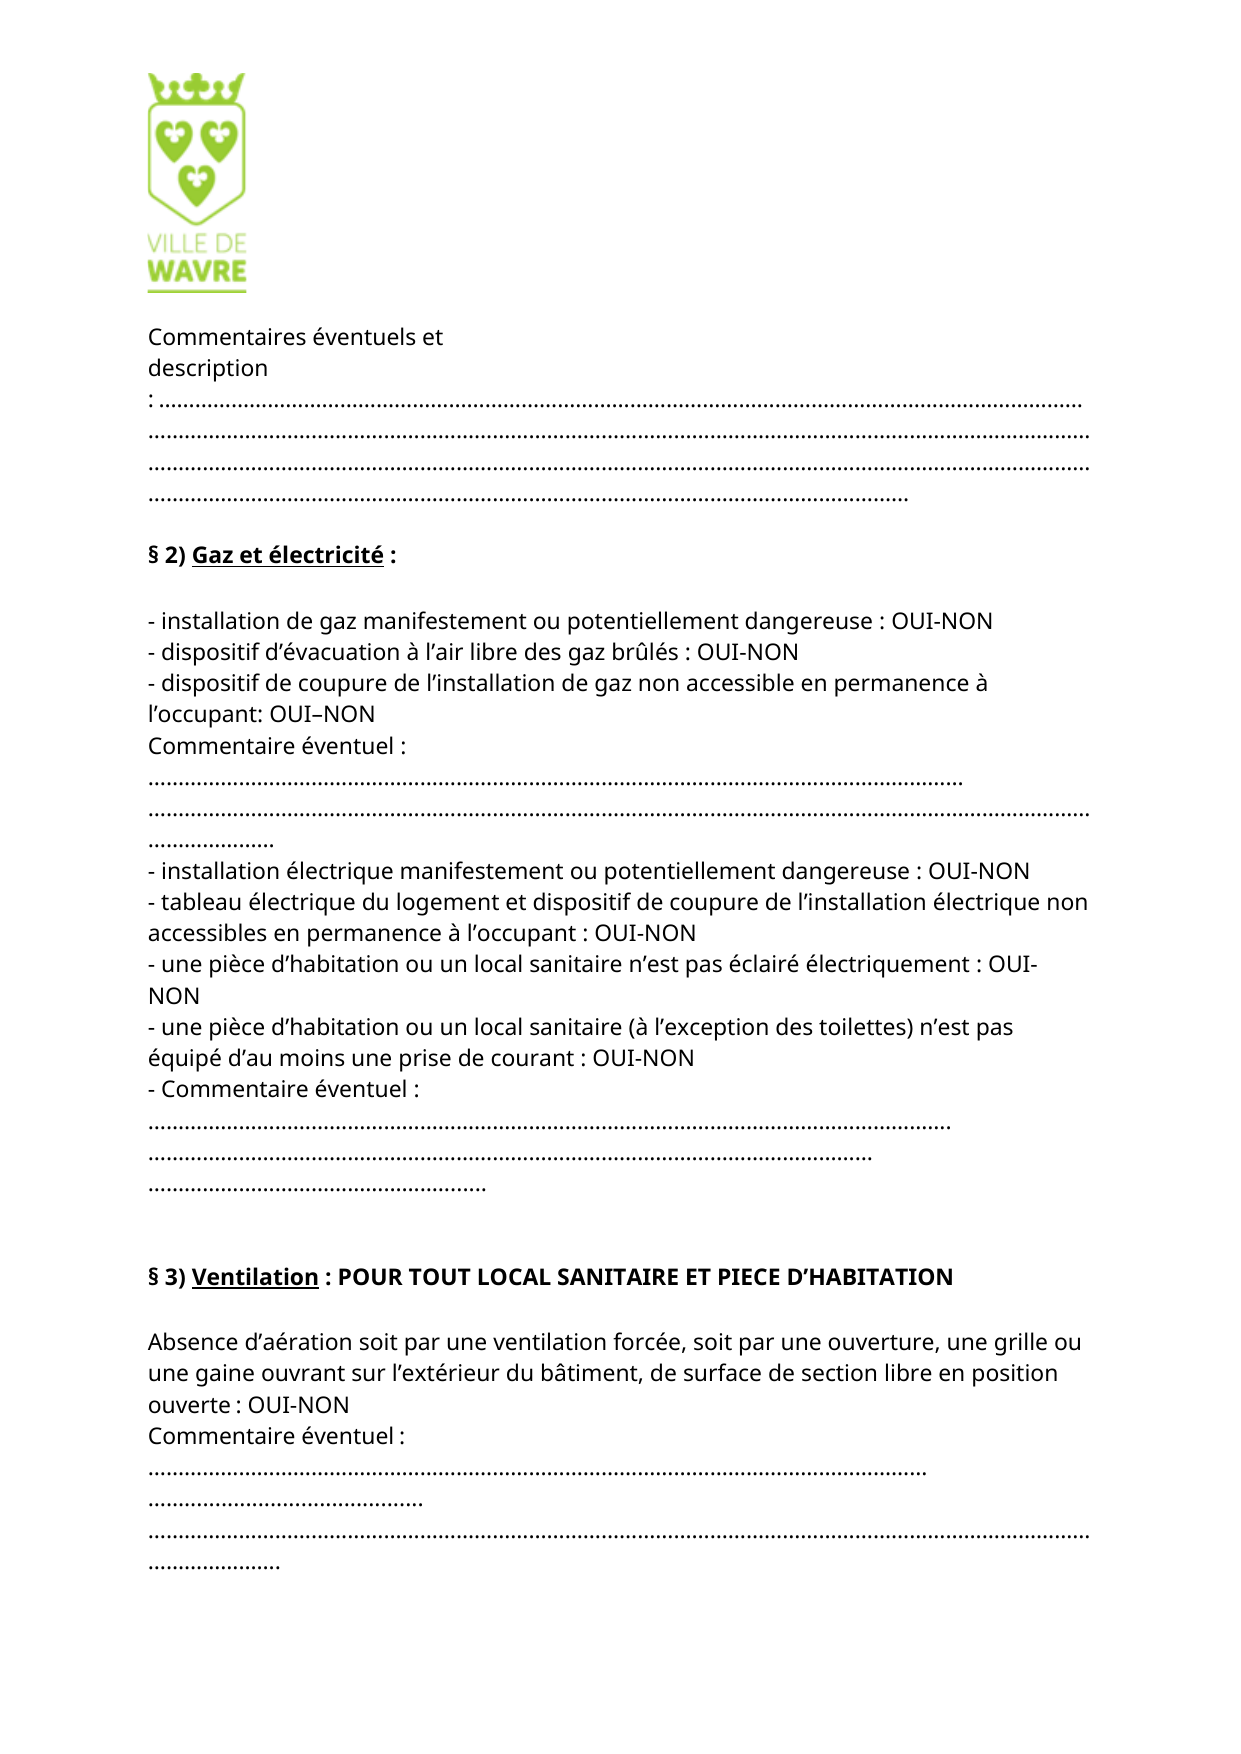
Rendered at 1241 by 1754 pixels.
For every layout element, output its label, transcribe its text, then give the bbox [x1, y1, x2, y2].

text - tableau électrique du logement et dispositif de coupure de l’installation électrique non accessibles en permanence à l’occupant : OUI-NON [148, 886, 1093, 948]
text ……………………………………………………………………………………………………………………………………………………………. [148, 1514, 1093, 1576]
picture [147, 73, 247, 293]
text Commentaire éventuel : ………………………………………………………………………………………………………………………....................................... [148, 1420, 1093, 1514]
text - dispositif d’évacuation à l’air libre des gaz brûlés : OUI-NON [148, 636, 1093, 667]
text - une pièce d’habitation ou un local sanitaire (à l’exception des toilettes) n’est pas équipé d’au moins une prise de courant : OUI-NON [148, 1011, 1093, 1073]
text § 3) Ventilation : POUR TOUT LOCAL SANITAIRE ET PIECE D’HABITATION [148, 1261, 1093, 1292]
text Absence d’aération soit par une ventilation forcée, soit par une ouverture, une grille ou une gaine ouvrant sur l’extérieur du bâtiment, de surface de section libre en position ouverte : OUI-NON [148, 1326, 1093, 1420]
text - dispositif de coupure de l’installation de gaz non accessible en permanence à l’occupant: OUI–NON [148, 667, 1093, 729]
text - Commentaire éventuel : ……………………………………………………………………………………………………………………. ………………………………………………………………………………………………………… …………………………………………........ [148, 1073, 1093, 1198]
text - installation de gaz manifestement ou potentiellement dangereuse : OUI-NON [148, 604, 1093, 636]
text Commentaire éventuel : ……………………………………………………………………………………………………………………… …………………………………………………………………………………………………………………………………………………………… [148, 729, 1093, 854]
text § 2) Gaz et électricité : [148, 539, 1093, 571]
text - installation électrique manifestement ou potentiellement dangereuse : OUI-NON [148, 854, 1093, 886]
text Commentaires éventuels et description : …………………………………………………………………………………………………………………………………………………………………………………………………………………………………………………………………………………………………………………………………………………………………………………………………………………………………………………………………………………………………………………………………………… [148, 321, 1093, 508]
text - une pièce d’habitation ou un local sanitaire n’est pas éclairé électriquement : OUI-NON [148, 948, 1093, 1011]
